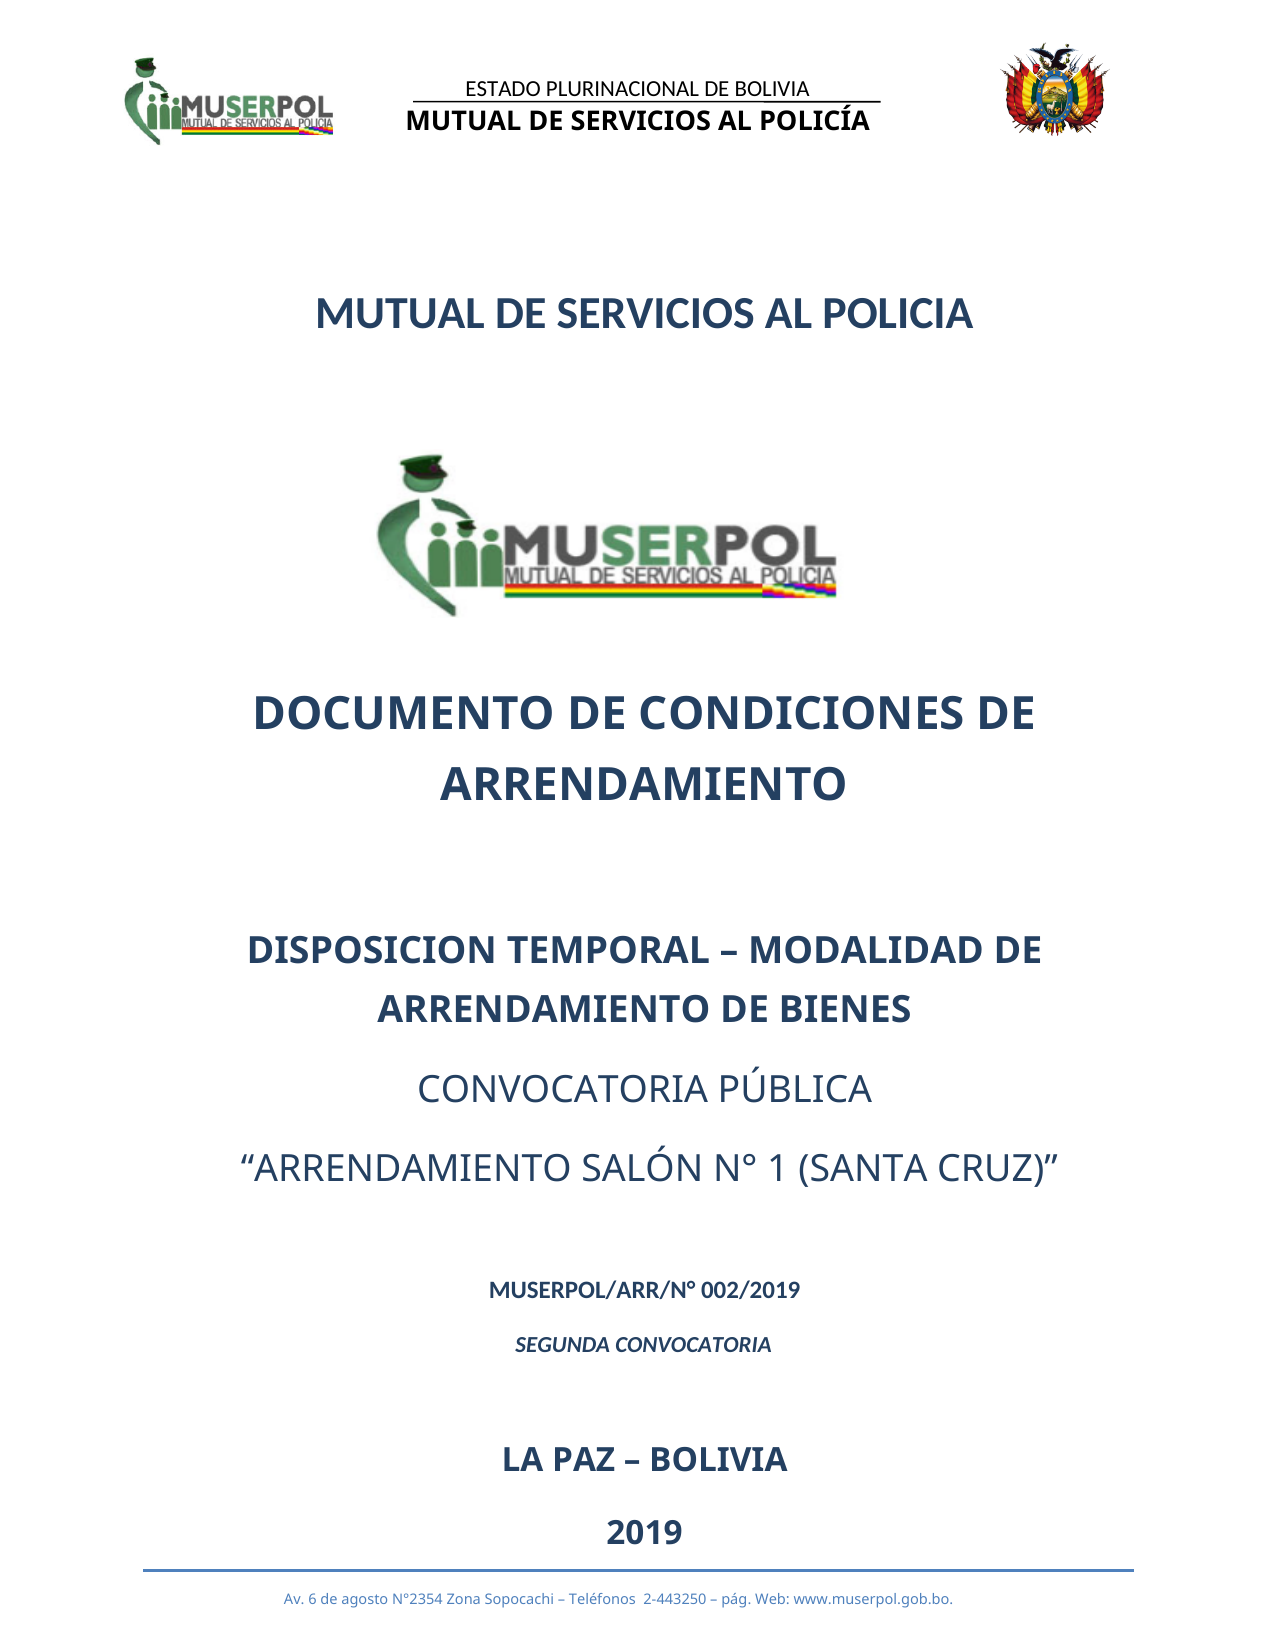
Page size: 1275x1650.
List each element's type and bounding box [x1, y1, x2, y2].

picture [119, 53, 337, 146]
picture [368, 449, 849, 618]
picture [999, 41, 1112, 137]
